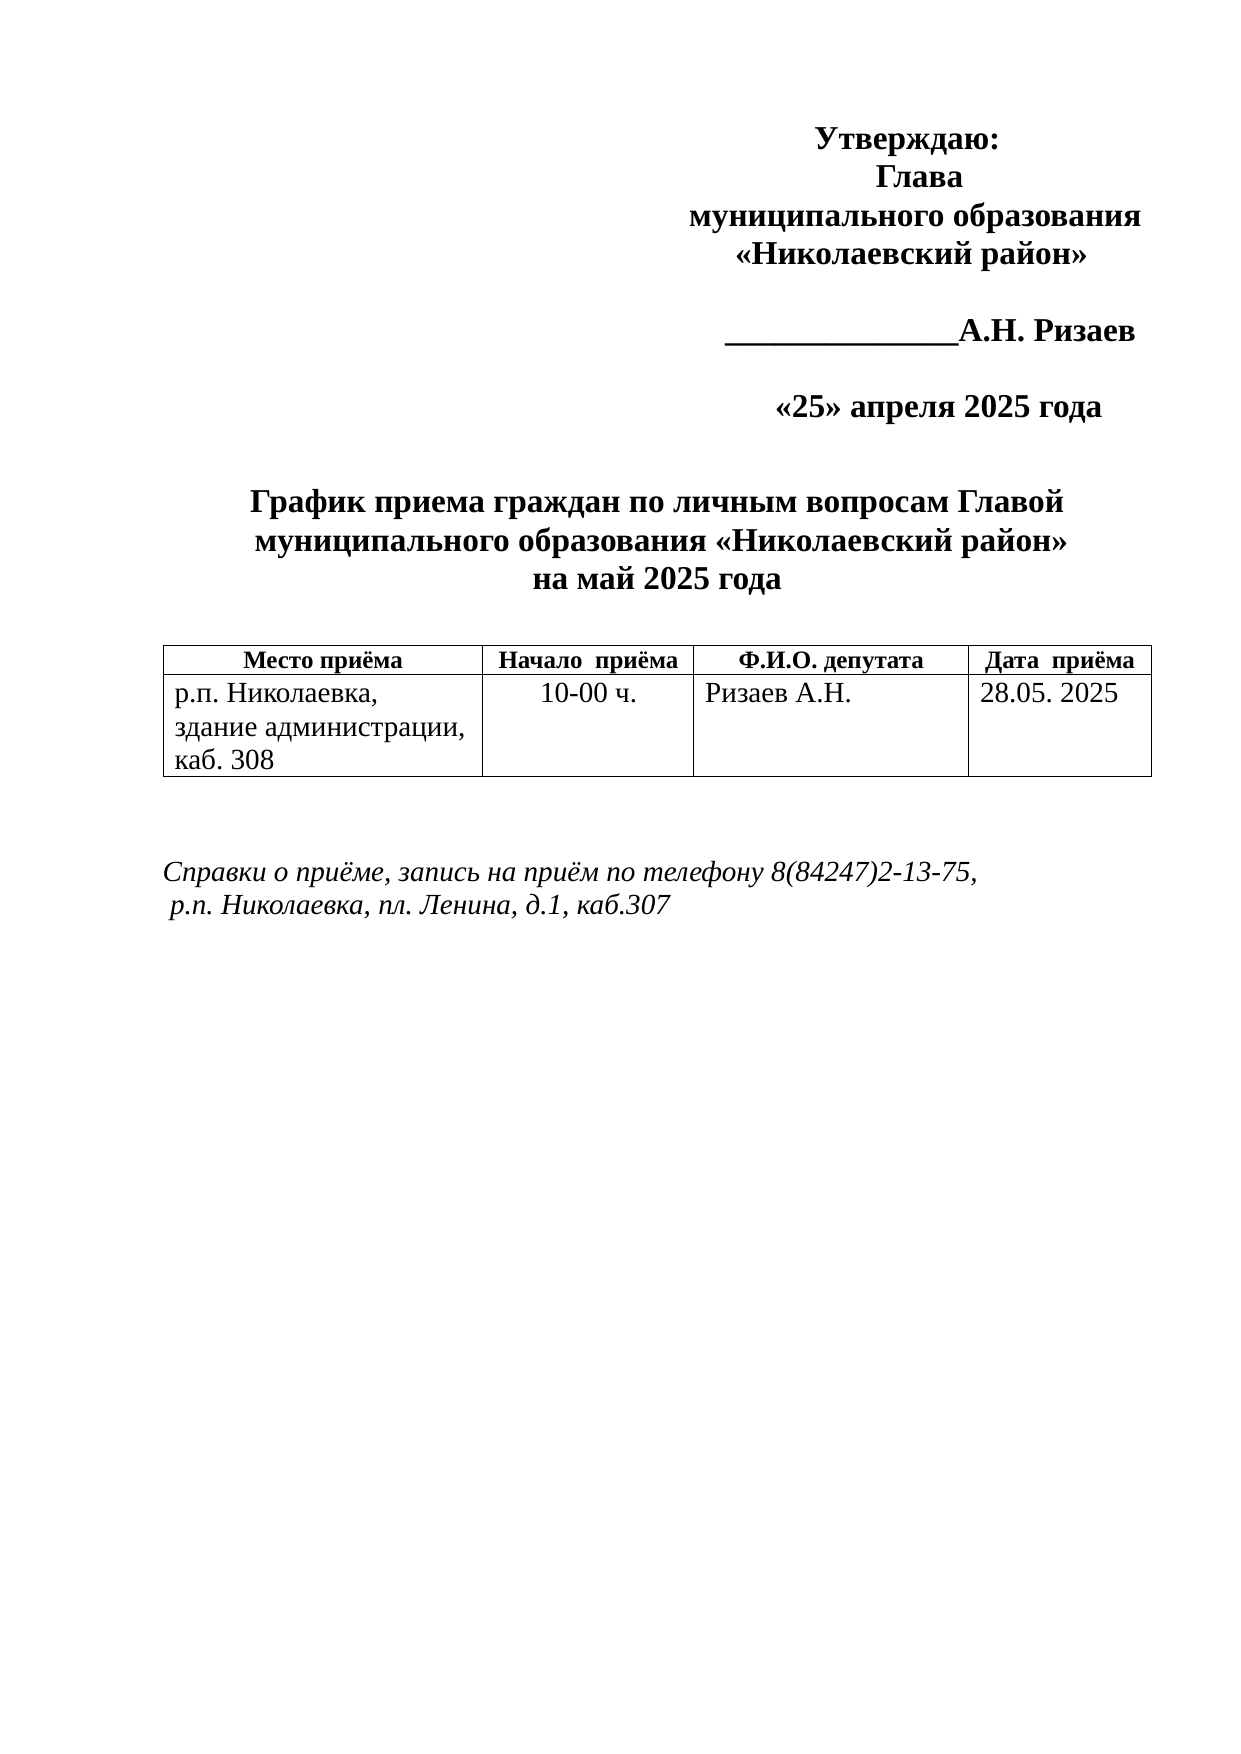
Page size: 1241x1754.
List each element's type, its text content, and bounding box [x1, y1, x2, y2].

text муниципального образования [679, 195, 1152, 233]
text Глава [679, 156, 1152, 195]
table_cell 10-00 ч. [483, 675, 693, 776]
text Утверждаю: [162, 118, 1152, 156]
text «Николаевский район» [162, 233, 1152, 271]
text р.п. Николаевка, пл. Ленина, д.1, каб.307 [162, 887, 1152, 921]
text на май 2025 года [162, 558, 1152, 597]
table_header Дата приёма [969, 646, 1151, 674]
text «25» апреля 2025 года [162, 386, 1152, 425]
text муниципального образования «Николаевский район» [162, 520, 1152, 558]
table_header Ф.И.О. депутата [694, 646, 968, 674]
table_cell Ризаев А.Н. [694, 675, 968, 776]
table_header Место приёма [164, 646, 482, 674]
table_cell р.п. Николаевка, здание администрации, каб. 308 [164, 675, 482, 776]
text ______________А.Н. Ризаев [162, 310, 1152, 348]
table_header Начало приёма [483, 646, 693, 674]
text Справки о приёме, запись на приём по телефону 8(84247)2-13-75, [162, 854, 1152, 887]
table_cell 28.05. 2025 [969, 675, 1151, 776]
text График приема граждан по личным вопросам Главой [162, 482, 1152, 520]
